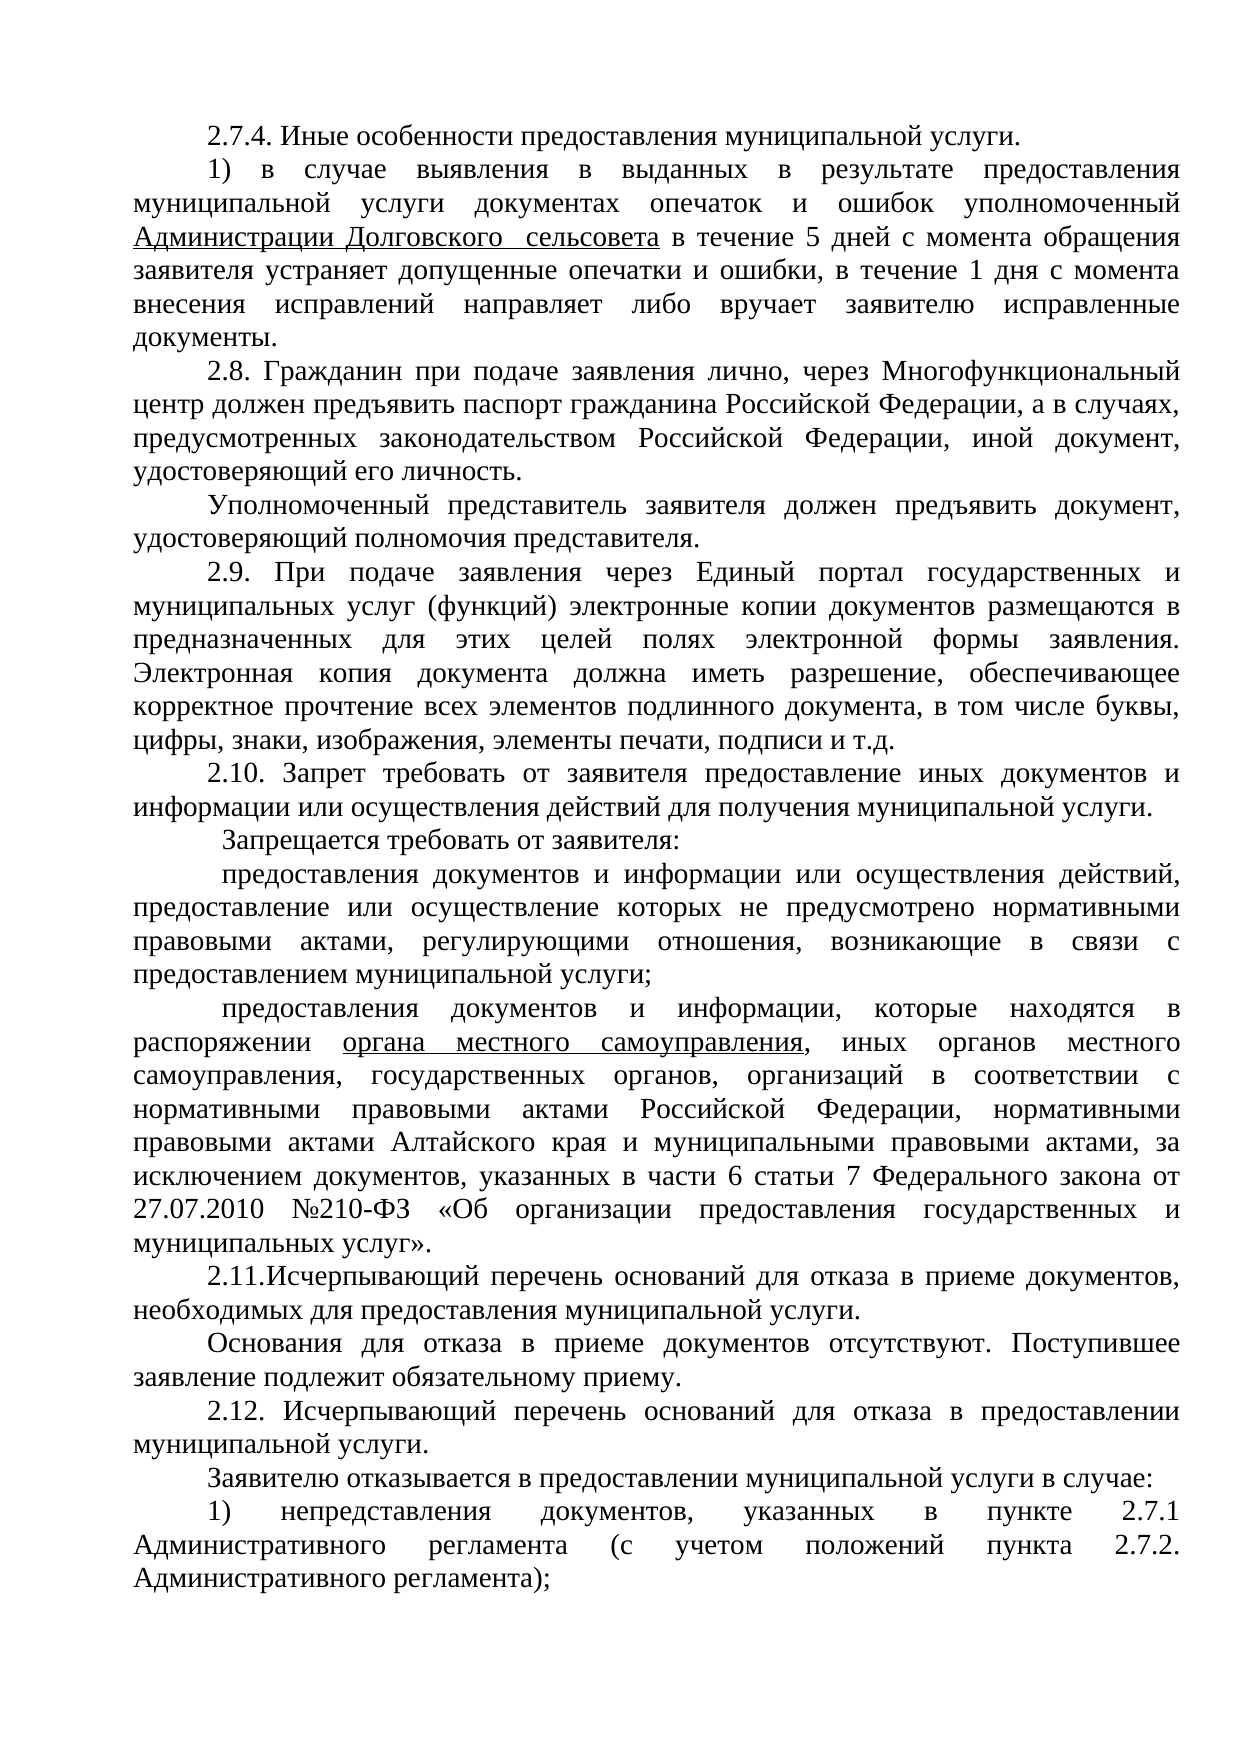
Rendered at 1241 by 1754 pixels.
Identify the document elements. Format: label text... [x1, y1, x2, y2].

text 2.8. Гражданин при подаче заявления лично, через Многофункциональный центр должен предъявить паспорт гражданина Российской Федерации, а в случаях, предусмотренных законодательством Российской Федерации, иной документ, удостоверяющий его личность. [133, 353, 1181, 487]
text 1) непредставления документов, указанных в пункте 2.7.1 Административного регламента (с учетом положений пункта 2.7.2. Административного регламента); [133, 1493, 1181, 1594]
text Основания для отказа в приеме документов отсутствуют. Поступившее заявление подлежит обязательному приему. [133, 1326, 1181, 1393]
text 2.9. При подаче заявления через Единый портал государственных и муниципальных услуг (функций) электронные копии документов размещаются в предназначенных для этих целей полях электронной формы заявления. Электронная копия документа должна иметь разрешение, обеспечивающее корректное прочтение всех элементов подлинного документа, в том числе буквы, цифры, знаки, изображения, элементы печати, подписи и т.д. [133, 554, 1181, 755]
text 2.7.4. Иные особенности предоставления муниципальной услуги. [133, 118, 1181, 152]
text предоставления документов и информации или осуществления действий, предоставление или осуществление которых не предусмотрено нормативными правовыми актами, регулирующими отношения, возникающие в связи с предоставлением муниципальной услуги; [133, 856, 1181, 990]
text Запрещается требовать от заявителя: [133, 822, 1181, 856]
text 2.12. Исчерпывающий перечень оснований для отказа в предоставлении муниципальной услуги. [133, 1393, 1181, 1460]
text Уполномоченный представитель заявителя должен предъявить документ, удостоверяющий полномочия представителя. [133, 487, 1181, 554]
text 1) в случае выявления в выданных в результате предоставления муниципальной услуги документах опечаток и ошибок уполномоченный Администрации Долговского сельсовета в течение 5 дней с момента обращения заявителя устраняет допущенные опечатки и ошибки, в течение 1 дня с момента внесения исправлений направляет либо вручает заявителю исправленные документы. [133, 152, 1181, 353]
text 2.11. Исчерпывающий перечень оснований для отказа в приеме документов, необходимых для предоставления муниципальной услуги. [133, 1258, 1181, 1326]
text Заявителю отказывается в предоставлении муниципальной услуги в случае: [133, 1460, 1181, 1493]
text 2.10. Запрет требовать от заявителя предоставление иных документов и информации или осуществления действий для получения муниципальной услуги. [133, 755, 1181, 822]
text предоставления документов и информации, которые находятся в распоряжении органа местного самоуправления, иных органов местного самоуправления, государственных органов, организаций в соответствии с нормативными правовыми актами Российской Федерации, нормативными правовыми актами Алтайского края и муниципальными правовыми актами, за исключением документов, указанных в части 6 статьи 7 Федерального закона от 27.07.2010 №210-ФЗ «Об организации предоставления государственных и муниципальных услуг». [133, 990, 1181, 1258]
